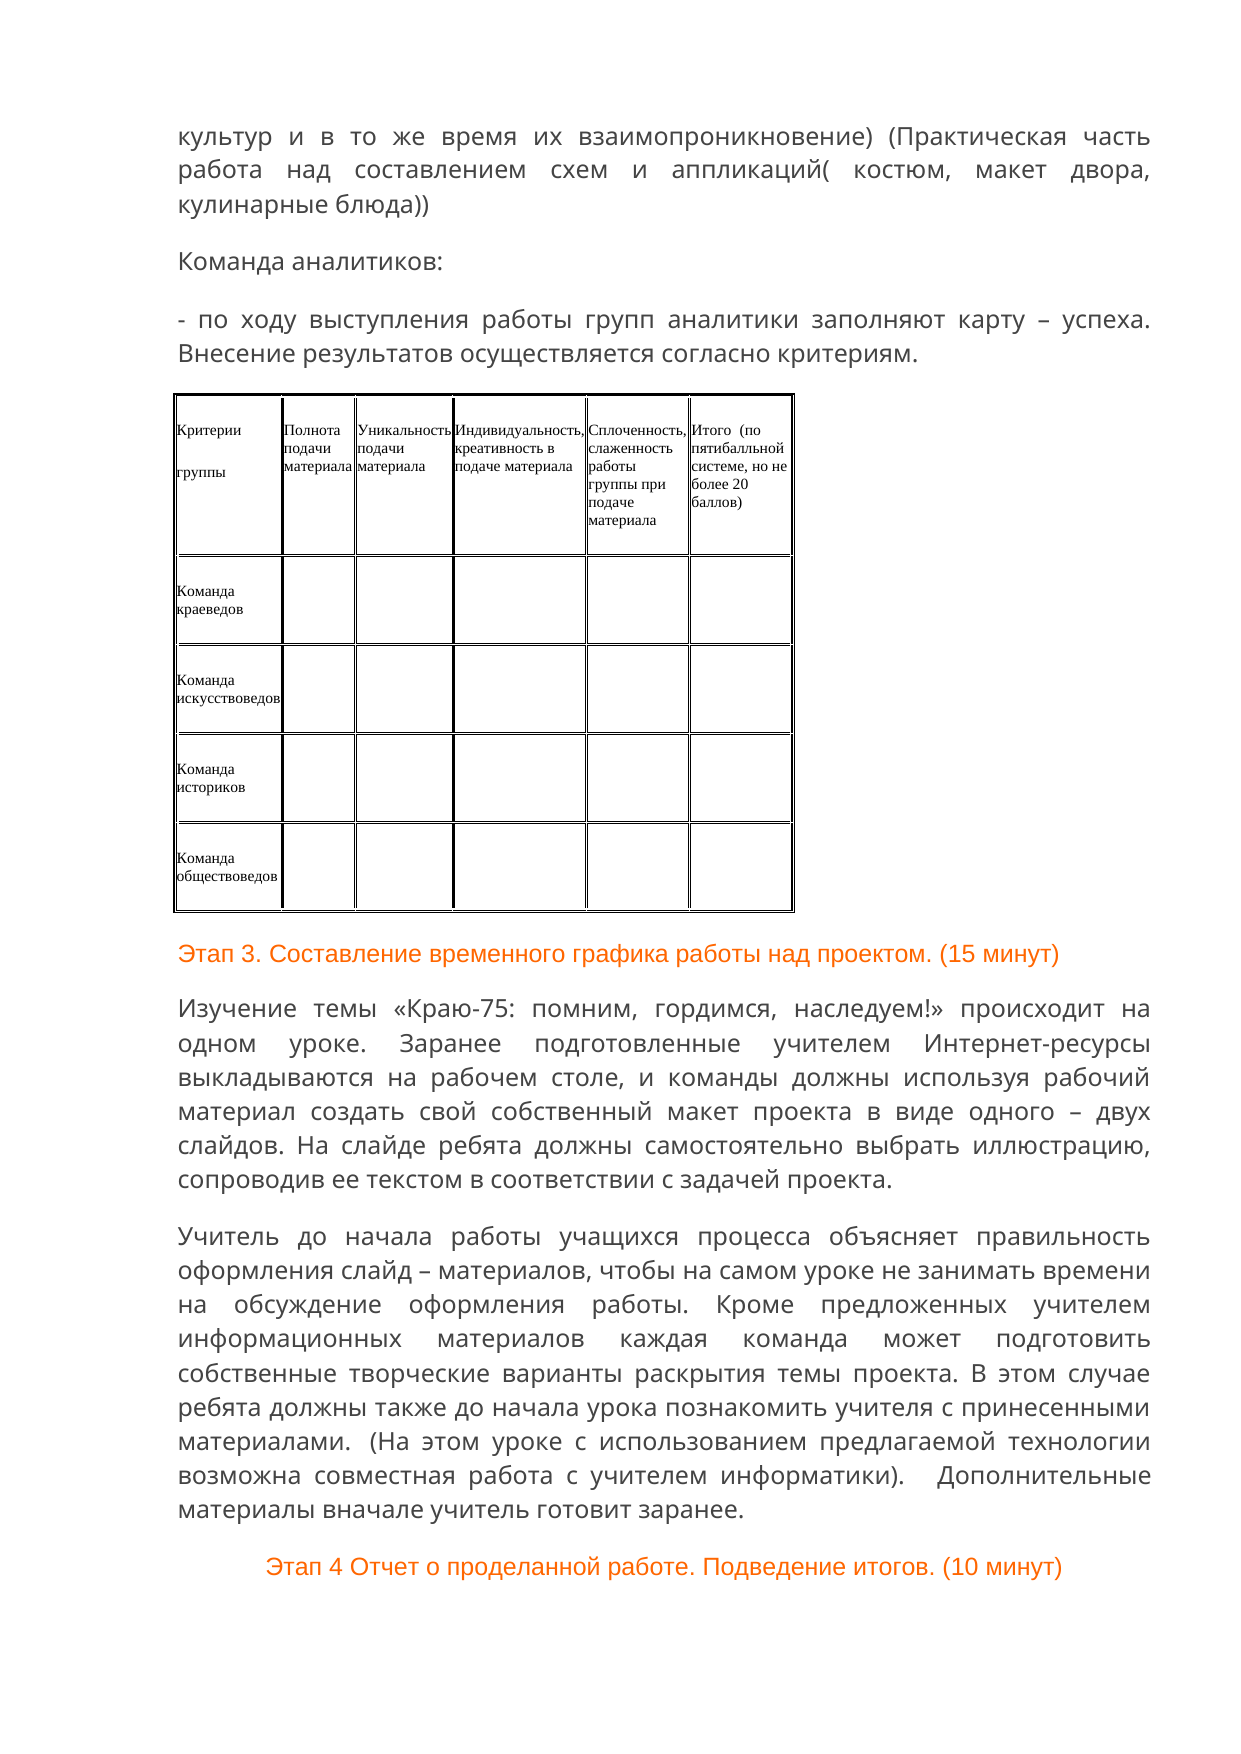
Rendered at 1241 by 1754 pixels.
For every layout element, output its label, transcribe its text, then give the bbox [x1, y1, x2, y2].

table_header Полнота подачи материала [282, 396, 356, 553]
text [177, 118, 1152, 220]
table_cell [588, 646, 688, 732]
text Учитель до начала работы учащихся процесса объясняет правильность оформления слайд – материалов, чтобы на самом уроке не занимать времени на обсуждение оформления работы. Кроме предложенных учителем информационных материалов каждая команда может подготовить собственные творческие варианты раскрытия темы проекта. В этом случае ребята должны также до начала урока познакомить учителя с принесенными материалами. (На этом уроке с использованием предлагаемой технологии возможна совместная работа с учителем информатики). Дополнительные материалы вначале учитель готовит заранее. [177, 1219, 1152, 1526]
table_cell [586, 824, 690, 910]
table_header Уникальность подачи материала [356, 395, 453, 553]
text Этап 4 Отчет о проделанной работе. Подведение итогов. (10 минут) [177, 1549, 1152, 1580]
text Изучение темы «Краю-75: помним, гордимся, наследуем!» происходит на одном уроке. Заранее подготовленные учителем Интернет-ресурсы выкладываются на рабочем столе, и команды должны используя рабочий материал создать свой собственный макет проекта в виде одного – двух слайдов. На слайде ребята должны самостоятельно выбрать иллюстрацию, сопроводив ее текстом в соответствии с задачей проекта. [177, 991, 1152, 1196]
table_cell Команда краеведов [177, 554, 281, 643]
table_cell [690, 732, 793, 821]
table_cell [455, 735, 585, 821]
table_cell [691, 554, 792, 643]
table_header Критерии группы [177, 395, 282, 553]
table_cell [284, 557, 354, 643]
table_cell Команда обществоведов [175, 821, 282, 910]
table_cell Команда историков [175, 732, 282, 821]
table_cell [357, 646, 452, 732]
table_cell [690, 643, 793, 732]
table_cell [284, 735, 354, 821]
table_header Сплоченность, слаженность работы группы при подаче материала [586, 396, 690, 553]
table_cell [356, 824, 453, 910]
text Команда аналитиков: [177, 244, 1152, 278]
table_cell [588, 735, 688, 821]
table_cell [453, 824, 586, 910]
text - по ходу выступления работы групп аналитики заполняют карту – успеха. Внесение результатов осуществляется согласно критериям. [177, 301, 1152, 369]
text Этап 3. Составление временного графика работы над проектом. (15 минут) [177, 936, 1152, 968]
table_header Индивидуальность, креативность в подаче материала [453, 396, 586, 553]
table_cell [282, 824, 356, 910]
table_cell [455, 557, 585, 643]
table_cell [690, 821, 793, 910]
table_cell [357, 735, 452, 821]
table_cell [588, 557, 688, 643]
table_cell Команда искусствоведов [175, 643, 282, 732]
table_cell [455, 646, 585, 732]
table_header Итого (по пятибалльной системе, но не более 20 баллов) [690, 396, 791, 553]
table_cell [284, 646, 354, 732]
table_cell [357, 557, 452, 643]
